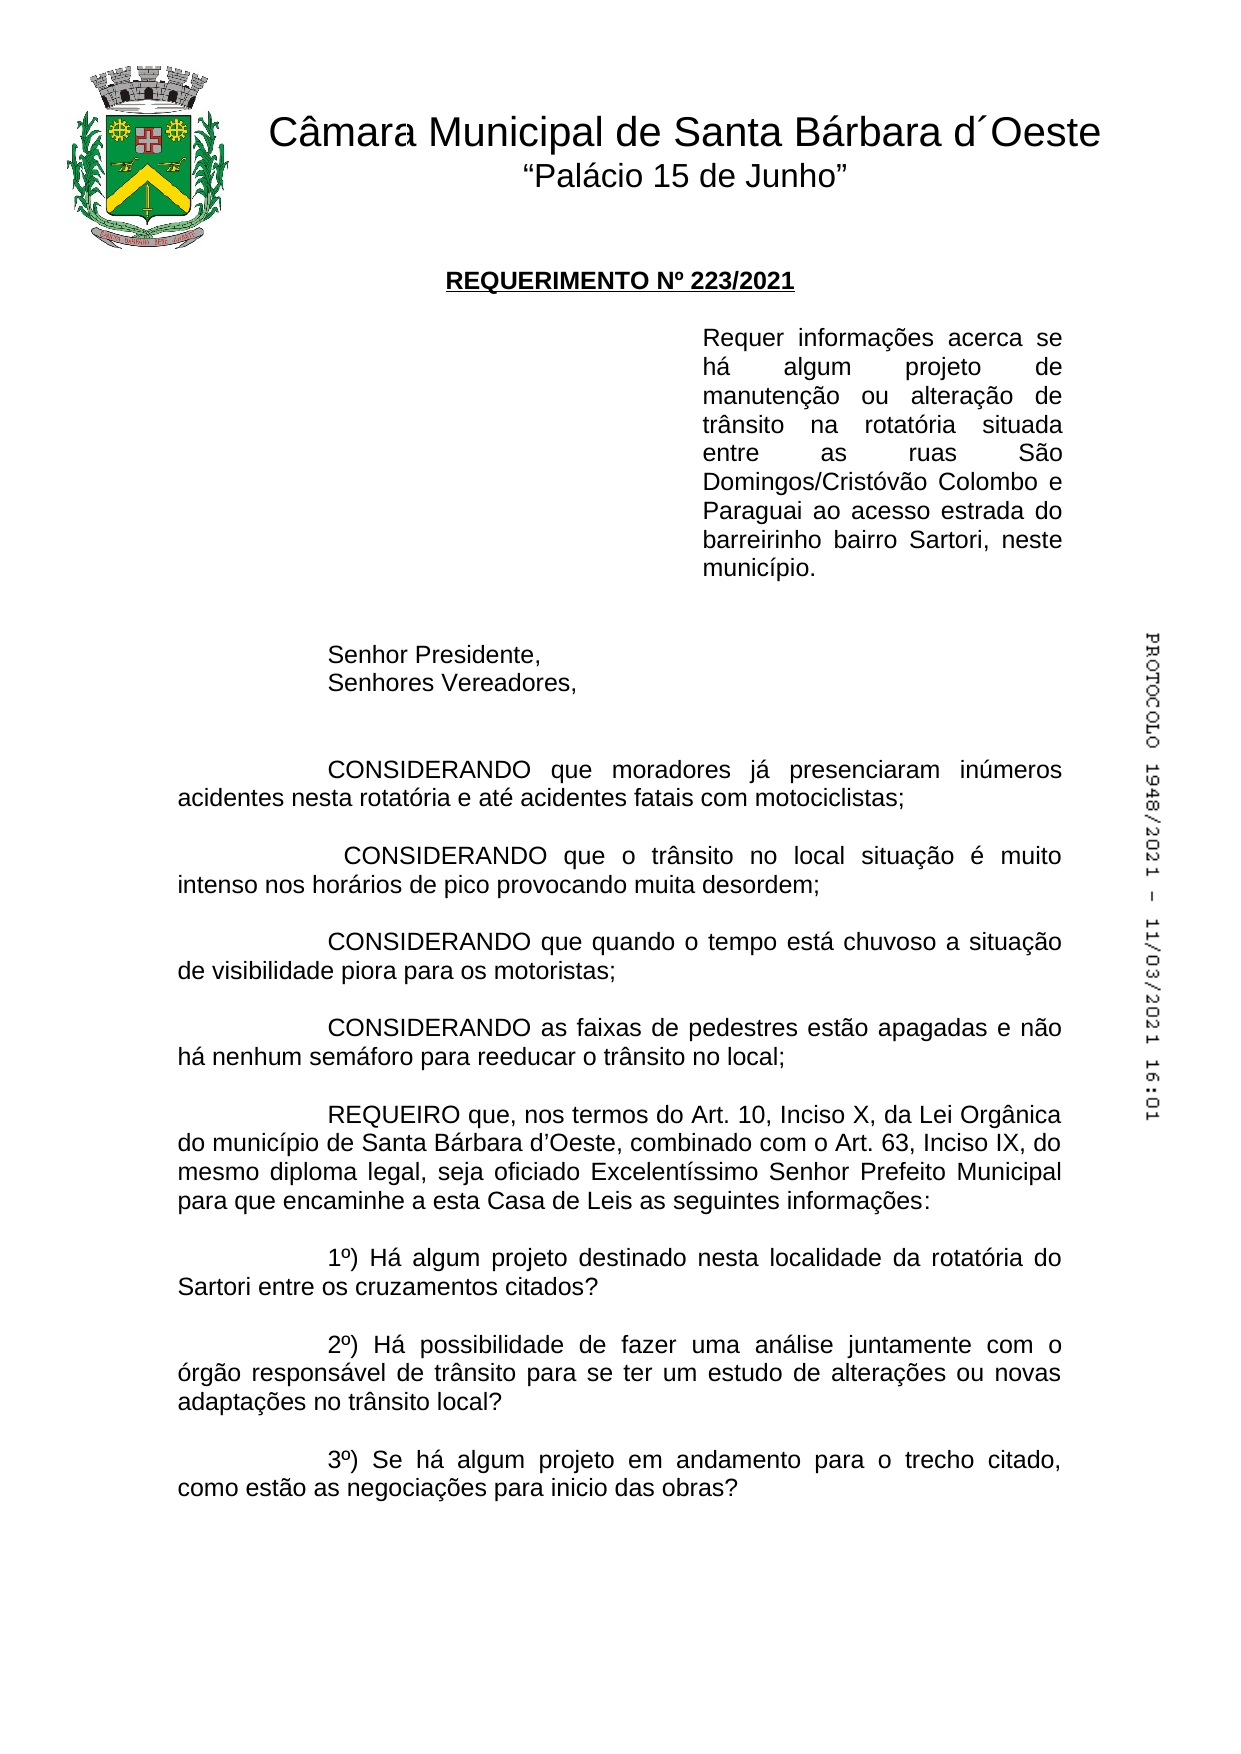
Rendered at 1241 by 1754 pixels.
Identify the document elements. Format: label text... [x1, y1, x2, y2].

text CONSIDERANDO as faixas de pedestres estão apagadas e não há nenhum semáforo para reeducar o trânsito no local; [177, 1013, 1063, 1071]
text Senhores Vereadores, [177, 668, 1063, 697]
text 2º) Há possibilidade de fazer uma análise juntamente com o órgão responsável de trânsito para se ter um estudo de alterações ou novas adaptações no trânsito local? [177, 1329, 1063, 1416]
text Requer informações acerca se há algum projeto de manutenção ou alteração de trânsito na rotatória situada entre as ruas São Domingos/Cristóvão Colombo e Paraguai ao acesso estrada do barreirinho bairro Sartori, neste município. [702, 323, 1063, 582]
text CONSIDERANDO que quando o tempo está chuvoso a situação de visibilidade piora para os motoristas; [177, 927, 1063, 984]
text CONSIDERANDO que o trânsito no local situação é muito intenso nos horários de pico provocando muita desordem; [177, 841, 1063, 898]
text REQUEIRO que, nos termos do Art. 10, Inciso X, da Lei Orgânica do município de Santa Bárbara d’Oeste, combinado com o Art. 63, Inciso IX, do mesmo diploma legal, seja oficiado Excelentíssimo Senhor Prefeito Municipal para que encaminhe a esta Casa de Leis as seguintes informações: [177, 1099, 1063, 1214]
text Senhor Presidente, [177, 639, 1063, 668]
picture [66, 66, 236, 256]
text REQUERIMENTO Nº 223/2021 [177, 266, 1063, 294]
text 3º) Se há algum projeto em andamento para o trecho citado, como estão as negociações para inicio das obras? [177, 1444, 1063, 1502]
text 1º) Há algum projeto destinado nesta localidade da rotatória do Sartori entre os cruzamentos citados? [177, 1243, 1063, 1301]
text CONSIDERANDO que moradores já presenciaram inúmeros acidentes nesta rotatória e até acidentes fatais com motociclistas; [177, 754, 1063, 812]
picture [1120, 629, 1183, 1125]
